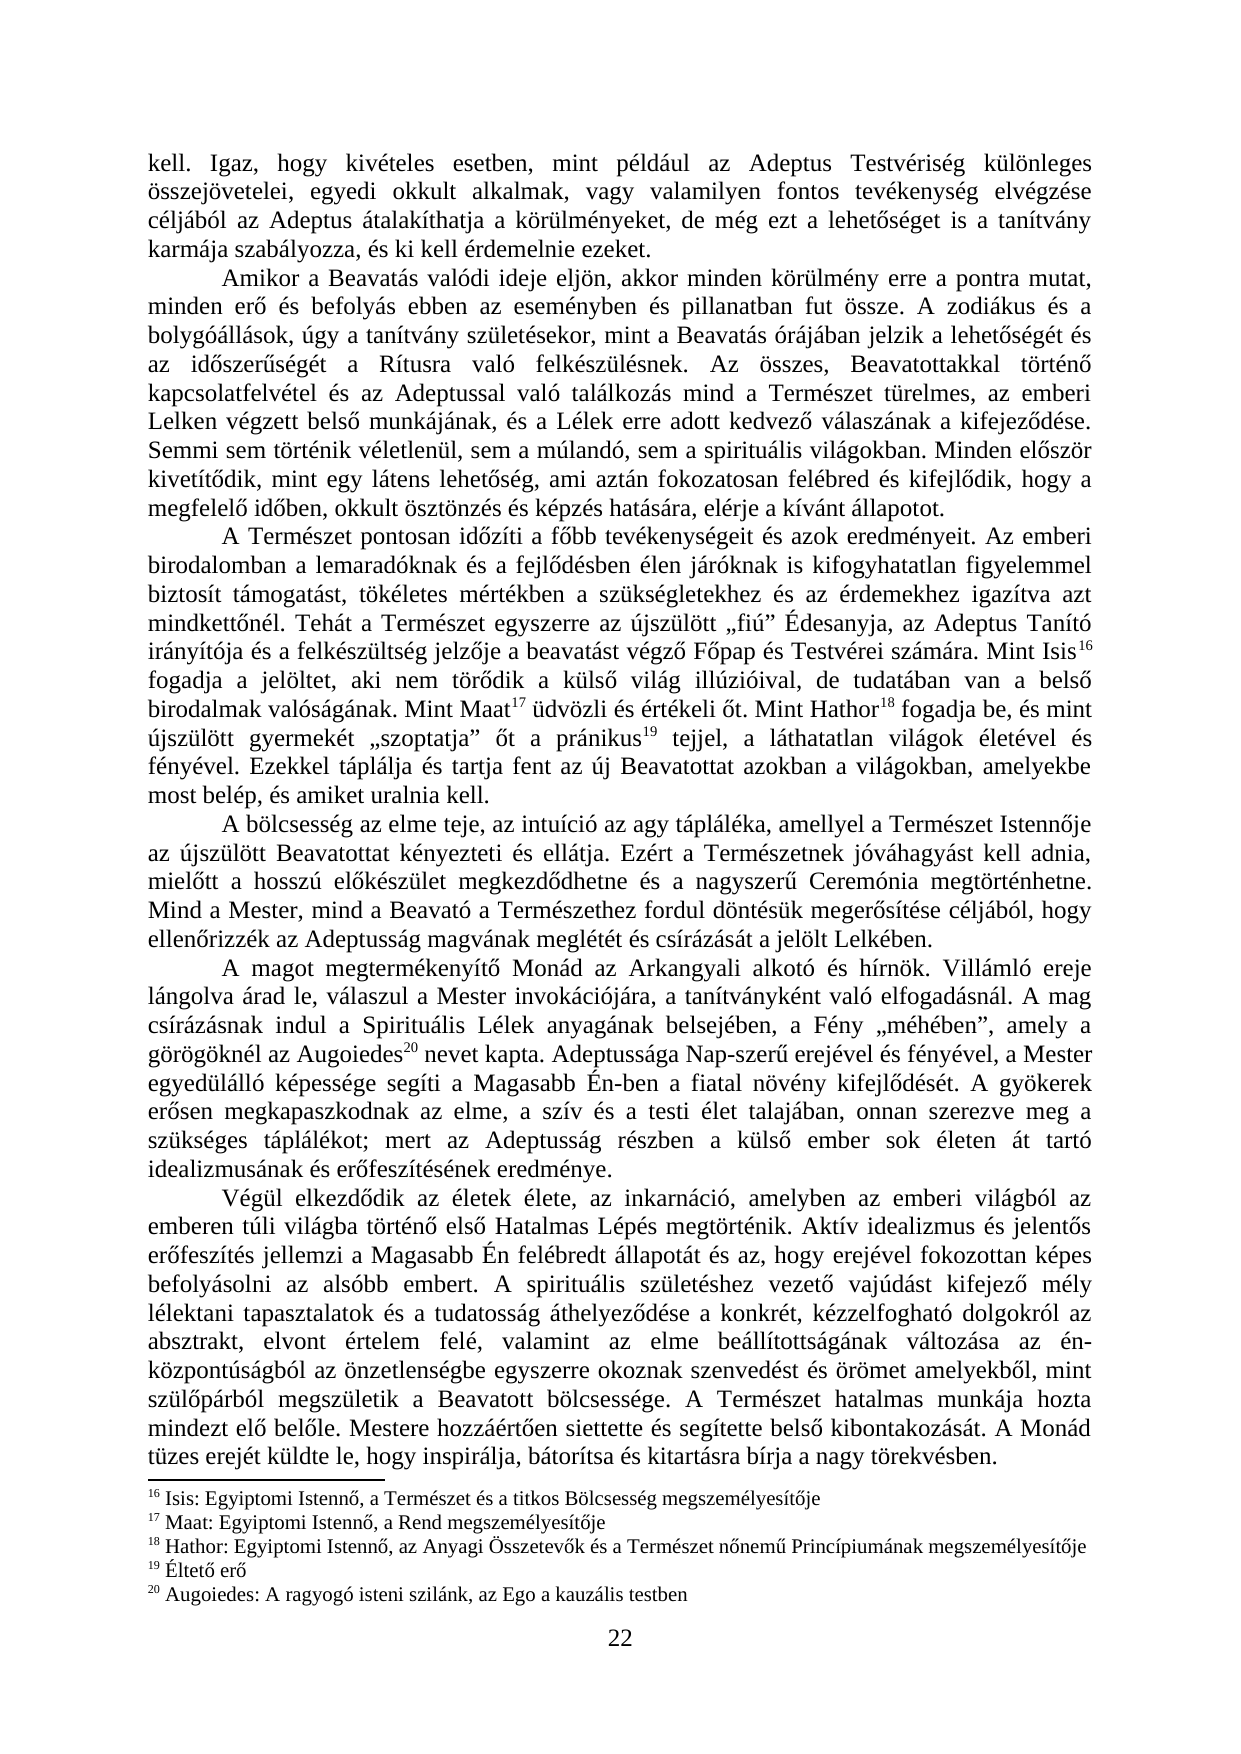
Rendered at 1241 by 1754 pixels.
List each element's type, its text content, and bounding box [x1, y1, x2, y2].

text A bölcsesség az elme teje, az intuíció az agy tápláléka, amellyel a Természet Istennője az újszülött Beavatottat kényezteti és ellátja. Ezért a Természetnek jóváhagyást kell adnia, mielőtt a hosszú előkészület megkezdődhetne és a nagyszerű Ceremónia megtörténhetne. Mind a Mester, mind a Beavató a Természethez fordul döntésük megerősítése céljából, hogy ellenőrizzék az Adeptusság magvának meglétét és csírázását a jelölt Lelkében. [148, 809, 1093, 953]
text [148, 148, 1093, 263]
text A Természet pontosan időzíti a főbb tevékenységeit és azok eredményeit. Az emberi birodalomban a lemaradóknak és a fejlődésben élen járóknak is kifogyhatatlan figyelemmel biztosít támogatást, tökéletes mértékben a szükségletekhez és az érdemekhez igazítva azt mindkettőnél. Tehát a Természet egyszerre az újszülött „fiú” Édesanyja, az Adeptus Tanító irányítója és a felkészültség jelzője a beavatást végző Főpap és Testvérei számára. Mint Isis fogadja a jelöltet, aki nem törődik a külső világ illúzióival, de tudatában van a belső birodalmak valóságának. Mint Maat üdvözli és értékeli őt. Mint Hathor fogadja be, és mint újszülött gyermekét „szoptatja” őt a pránikus tejjel, a láthatatlan világok életével és fényével. Ezekkel táplálja és tartja fent az új Beavatottat azokban a világokban, amelyekbe most belép, és amiket uralnia kell. [148, 521, 1093, 809]
text Amikor a Beavatás valódi ideje eljön, akkor minden körülmény erre a pontra mutat, minden erő és befolyás ebben az eseményben és pillanatban fut össze. A zodiákus és a bolygóállások, úgy a tanítvány születésekor, mint a Beavatás órájában jelzik a lehetőségét és az időszerűségét a Rítusra való felkészülésnek. Az összes, Beavatottakkal történő kapcsolatfelvétel és az Adeptussal való találkozás mind a Természet türelmes, az emberi Lelken végzett belső munkájának, és a Lélek erre adott kedvező válaszának a kifejeződése. Semmi sem történik véletlenül, sem a múlandó, sem a spirituális világokban. Minden először kivetítődik, mint egy látens lehetőség, ami aztán fokozatosan felébred és kifejlődik, hogy a megfelelő időben, okkult ösztönzés és képzés hatására, elérje a kívánt állapotot. [148, 263, 1093, 521]
text A magot megtermékenyítő Monád az Arkangyali alkotó és hírnök. Villámló ereje lángolva árad le, válaszul a Mester invokációjára, a tanítványként való elfogadásnál. A mag csírázásnak indul a Spirituális Lélek anyagának belsejében, a Fény „méhében”, amely a görögöknél az Augoiedes nevet kapta. Adeptussága Nap-szerű erejével és fényével, a Mester egyedülálló képessége segíti a Magasabb Én-ben a fiatal növény kifejlődését. A gyökerek erősen megkapaszkodnak az elme, a szív és a testi élet talajában, onnan szerezve meg a szükséges táplálékot; mert az Adeptusság részben a külső ember sok életen át tartó idealizmusának és erőfeszítésének eredménye. [148, 953, 1093, 1183]
text Végül elkezdődik az életek élete, az inkarnáció, amelyben az emberi világból az emberen túli világba történő első Hatalmas Lépés megtörténik. Aktív idealizmus és jelentős erőfeszítés jellemzi a Magasabb Én felébredt állapotát és az, hogy erejével fokozottan képes befolyásolni az alsóbb embert. A spirituális születéshez vezető vajúdást kifejező mély lélektani tapasztalatok és a tudatosság áthelyeződése a konkrét, kézzelfogható dolgokról az absztrakt, elvont értelem felé, valamint az elme beállítottságának változása az én-központúságból az önzetlenségbe egyszerre okoznak szenvedést és örömet amelyekből, mint szülőpárból megszületik a Beavatott bölcsessége. A Természet hatalmas munkája hozta mindezt elő belőle. Mestere hozzáértően siettette és segítette belső kibontakozását. A Monád tüzes erejét küldte le, hogy inspirálja, bátorítsa és kitartásra bírja a nagy törekvésben. [148, 1183, 1093, 1470]
